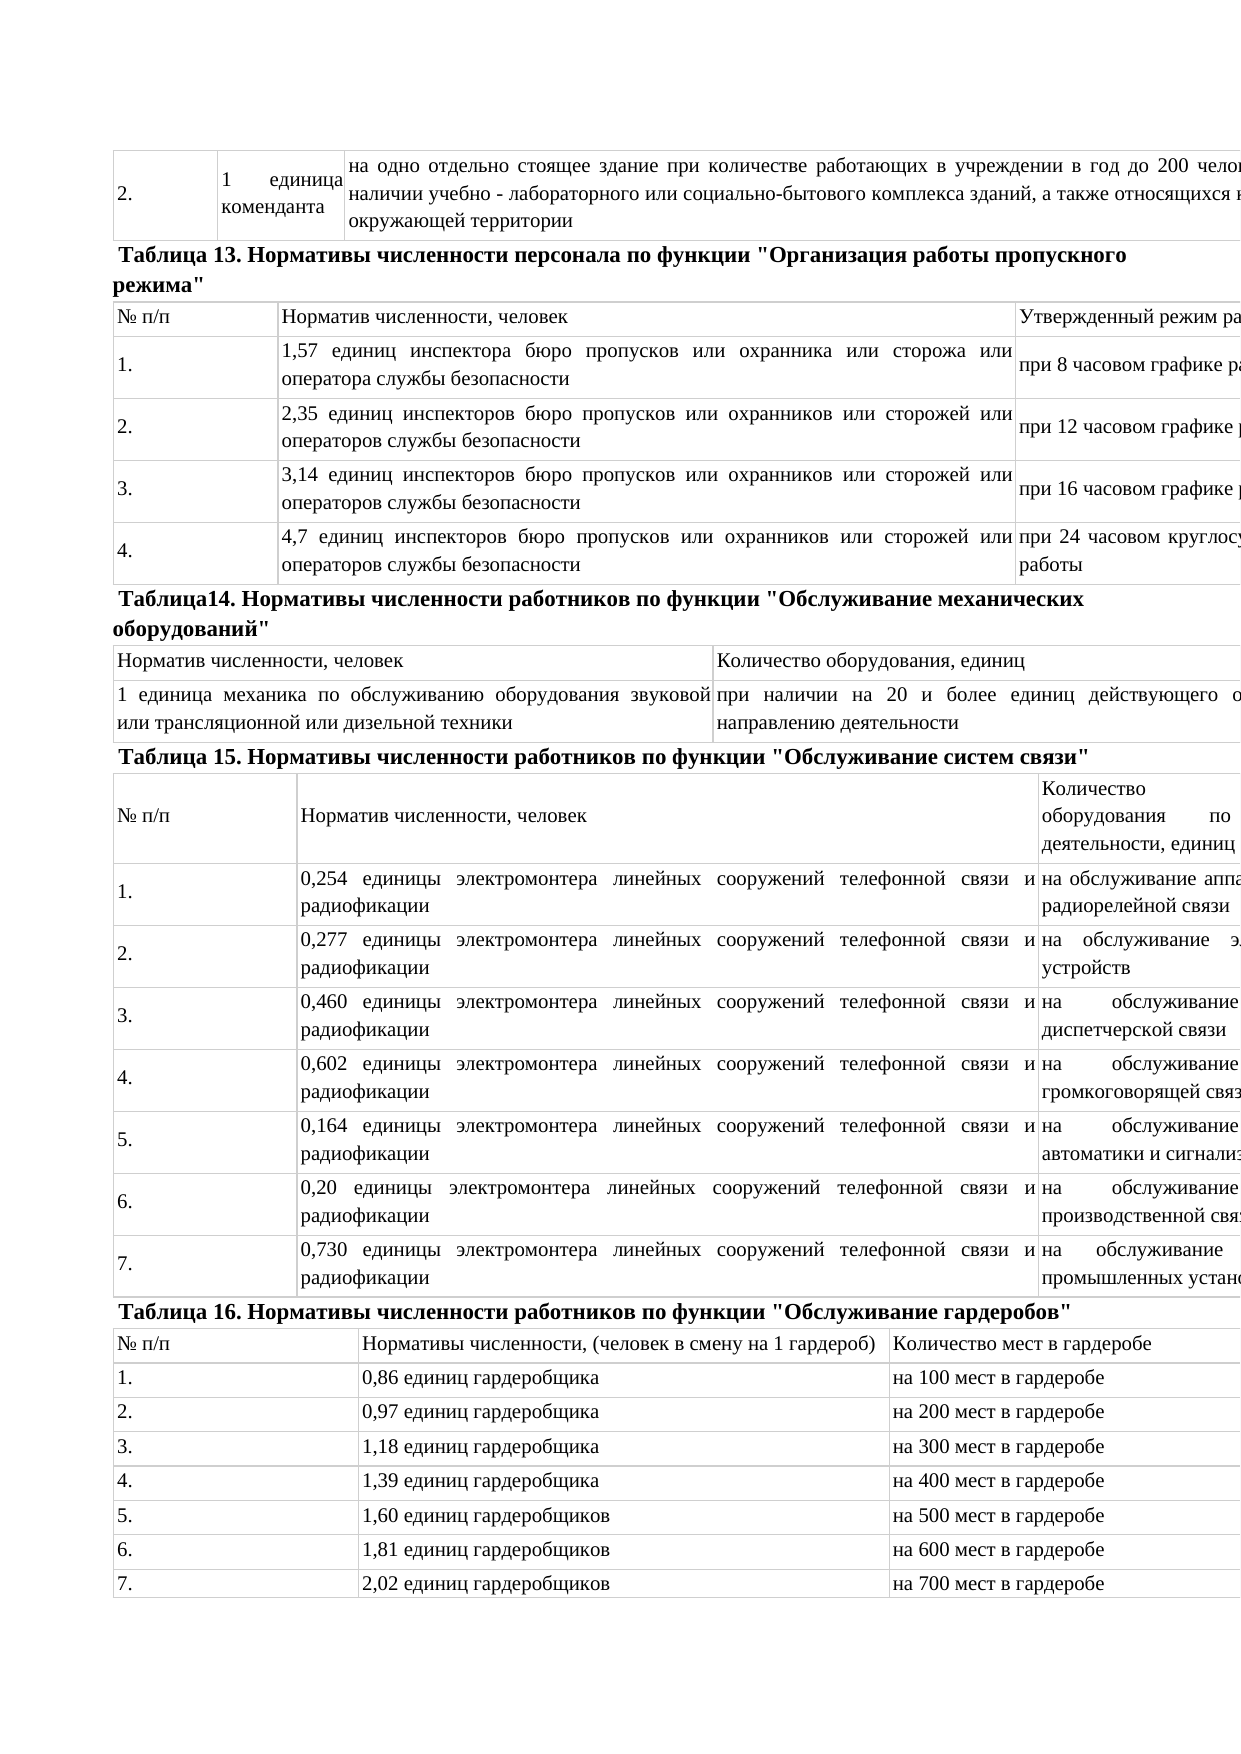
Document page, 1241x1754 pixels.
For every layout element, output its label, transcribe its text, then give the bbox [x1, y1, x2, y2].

table_cell на обслуживание аппаратуры автоматики и сигнализации [1039, 1112, 1240, 1172]
table_cell при наличии на 20 и более единиц действующего оборудования по направлению деятельности [714, 681, 1240, 742]
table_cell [359, 1570, 889, 1597]
table_cell на обслуживание аппаратуры производственной связи [1039, 1174, 1240, 1234]
table_cell при 12 часовом графике работы [1016, 399, 1240, 459]
table_cell 3. [114, 1432, 358, 1465]
table_cell 4,7 единиц инспекторов бюро пропусков или охранников или сторожей или операторов службы безопасности [279, 523, 1015, 583]
table_header № п/п [114, 774, 296, 863]
table_cell при 8 часовом графике работы [1016, 337, 1240, 398]
table_cell на 200 мест в гардеробе [890, 1398, 1240, 1431]
table_cell на обслуживание аппаратуры радио- и радиорелейной связи [1039, 864, 1240, 924]
table_cell 3. [114, 988, 296, 1048]
table_cell на обслуживание аппаратуры громкоговорящей связи [1039, 1050, 1240, 1111]
table_cell при 24 часовом круглосуточном графике работы [1016, 523, 1240, 583]
text Таблица 15. Нормативы численности работников по функции "Обслуживание систем связи" [112, 743, 1128, 769]
table_cell 2. [114, 1398, 358, 1431]
table_header Норматив численности, человек [114, 646, 712, 679]
table_cell 1,39 единиц гардеробщика [359, 1467, 889, 1500]
table_cell 2. [114, 151, 217, 239]
table_header Норматив численности, человек [279, 303, 1015, 336]
table_cell 1,60 единиц гардеробщиков [359, 1501, 889, 1534]
table_cell на обслуживание аппаратуры диспетчерской связи [1039, 988, 1240, 1048]
table_cell при 16 часовом графике работы [1016, 461, 1240, 522]
table_cell 7. [114, 1236, 296, 1296]
table_cell 5. [114, 1112, 296, 1172]
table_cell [890, 1570, 1240, 1597]
text Таблица 16. Нормативы численности работников по функции "Обслуживание гардеробов" [112, 1298, 1128, 1324]
table_cell на 300 мест в гардеробе [890, 1432, 1240, 1465]
table_cell 0,602 единицы электромонтера линейных сооружений телефонной связи и радиофикации [298, 1050, 1038, 1111]
table_cell 0,277 единицы электромонтера линейных сооружений телефонной связи и радиофикации [298, 926, 1038, 987]
table_cell 0,97 единиц гардеробщика [359, 1398, 889, 1431]
table_header Количество оборудования, единиц [714, 646, 1240, 679]
table_header Количество действующего оборудования по направлению деятельности, единиц [1039, 774, 1240, 863]
table_cell на 500 мест в гардеробе [890, 1501, 1240, 1534]
table_cell на 100 мест в гардеробе [890, 1364, 1240, 1397]
table_cell на обслуживание телевизионных промышленных установок [1039, 1236, 1240, 1296]
table_cell 4. [114, 523, 277, 583]
table_cell 1 единица механика по обслуживанию оборудования звуковой или трансляционной или дизельной техники [114, 681, 712, 742]
table_header Утвержденный режим работы, час [1016, 303, 1240, 336]
table_cell 0,460 единицы электромонтера линейных сооружений телефонной связи и радиофикации [298, 988, 1038, 1048]
table_cell 1. [114, 1364, 358, 1397]
table_header Количество мест в гардеробе [890, 1329, 1240, 1362]
table_cell 1,18 единиц гардеробщика [359, 1432, 889, 1465]
table_cell 2. [114, 926, 296, 987]
table_cell 1 единица коменданта [218, 151, 344, 239]
table_cell 3. [114, 461, 277, 522]
table_cell 3,14 единиц инспекторов бюро пропусков или охранников или сторожей или операторов службы безопасности [279, 461, 1015, 522]
table_cell на 400 мест в гардеробе [890, 1467, 1240, 1500]
table_header № п/п [114, 1329, 358, 1362]
table_cell на одно отдельно стоящее здание при количестве работающих в учреждении в год до 200 человек, а также при наличии учебно - лабораторного или социально-бытового комплекса зданий, а также относящихся к ним строений и окружающей территории [345, 151, 1240, 239]
table_cell 1. [114, 864, 296, 924]
table_cell 1. [114, 337, 277, 398]
table_cell 4. [114, 1467, 358, 1500]
table_header Нормативы численности, (человек в смену на 1 гардероб) [359, 1329, 889, 1362]
table_cell на 600 мест в гардеробе [890, 1535, 1240, 1568]
table_cell 0,86 единиц гардеробщика [359, 1364, 889, 1397]
table_cell 2,35 единиц инспекторов бюро пропусков или охранников или сторожей или операторов службы безопасности [279, 399, 1015, 459]
table_cell 6. [114, 1535, 358, 1568]
table_header № п/п [114, 303, 277, 336]
table_cell 6. [114, 1174, 296, 1234]
table_cell 1,57 единиц инспектора бюро пропусков или охранника или сторожа или оператора службы безопасности [279, 337, 1015, 398]
table_cell 5. [114, 1501, 358, 1534]
table_cell 0,254 единицы электромонтера линейных сооружений телефонной связи и радиофикации [298, 864, 1038, 924]
table_cell 1,81 единиц гардеробщиков [359, 1535, 889, 1568]
table_cell 4. [114, 1050, 296, 1111]
table_cell 2. [114, 399, 277, 459]
table_cell 7. [114, 1570, 358, 1597]
table_cell на обслуживание электропитающих устройств [1039, 926, 1240, 987]
table_header Норматив численности, человек [298, 774, 1038, 863]
table_cell 0,164 единицы электромонтера линейных сооружений телефонной связи и радиофикации [298, 1112, 1038, 1172]
table_cell 0,20 единицы электромонтера линейных сооружений телефонной связи и радиофикации [298, 1174, 1038, 1234]
text Таблица14. Нормативы численности работников по функции "Обслуживание механических оборудований" [112, 585, 1128, 641]
text Таблица 13. Нормативы численности персонала по функции "Организация работы пропускного режима" [112, 241, 1128, 297]
table_cell 0,730 единицы электромонтера линейных сооружений телефонной связи и радиофикации [298, 1236, 1038, 1296]
